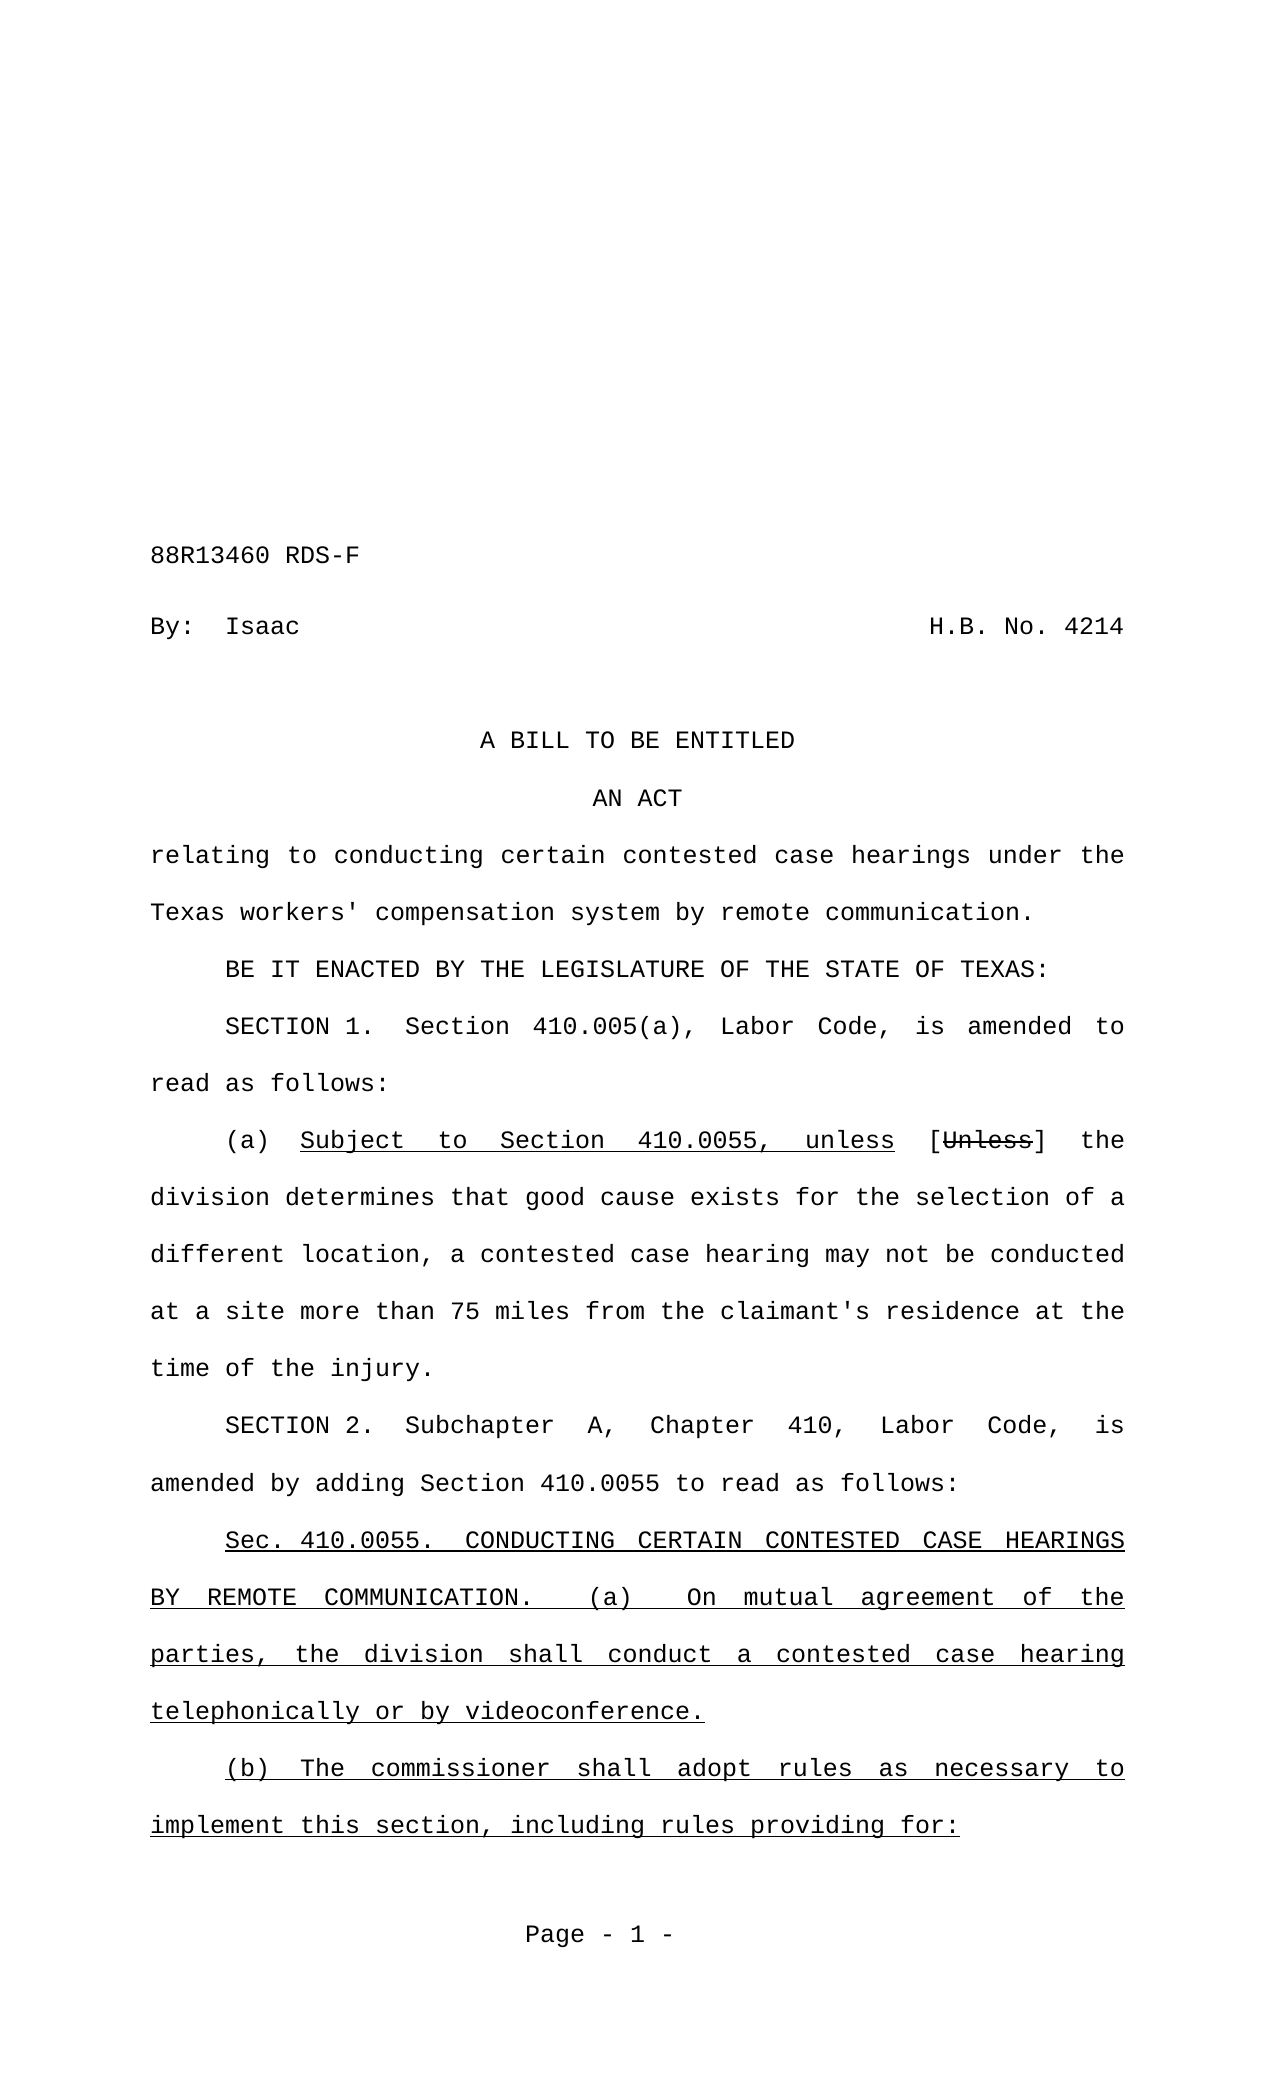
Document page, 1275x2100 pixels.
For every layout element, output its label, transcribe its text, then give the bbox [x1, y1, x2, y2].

text (a) Subject to Section 410.0055, unless [Unless] the division determines that good cause exists for the selection of a different location, a contested case hearing may not be conducted at a site more than 75 miles from the claimant's residence at the time of the injury. [150, 1127, 1125, 1384]
text SECTION 1. Section 410.005(a), Labor Code, is amended to read as follows: [150, 1013, 1125, 1099]
text 88R13460 RDS-F [150, 542, 1125, 571]
text Sec. 410.0055. CONDUCTING CERTAIN CONTESTED CASE HEARINGS BY REMOTE COMMUNICATION. (a) On mutual agreement of the parties, the division shall conduct a contested case hearing telephonically or by videoconference. [150, 1666, 1125, 1727]
text relating to conducting certain contested case hearings under the Texas workers' compensation system by remote communication. [150, 842, 1125, 928]
text SECTION 2. Subchapter A, Chapter 410, Labor Code, is amended by adding Section 410.0055 to read as follows: [150, 1413, 1125, 1498]
text BE IT ENACTED BY THE LEGISLATURE OF THE STATE OF TEXAS: [150, 956, 1125, 985]
text AN ACT [150, 785, 1125, 813]
text Sec. 410.0055. CONDUCTING CERTAIN CONTESTED CASE HEARINGS BY REMOTE COMMUNICATION. (a) On mutual agreement of the parties, the division shall conduct a contested case hearing telephonically or by videoconference. [150, 1527, 1125, 1608]
text (b) The commissioner shall adopt rules as necessary to implement this section, including rules providing for: [150, 1755, 1125, 1841]
text By: Isaac H.B. No. 4214 [150, 614, 1125, 642]
text Sec. 410.0055. CONDUCTING CERTAIN CONTESTED CASE HEARINGS BY REMOTE COMMUNICATION. (a) On mutual agreement of the parties, the division shall conduct a contested case hearing telephonically or by videoconference. [150, 1609, 1125, 1665]
text A BILL TO BE ENTITLED [150, 728, 1125, 756]
